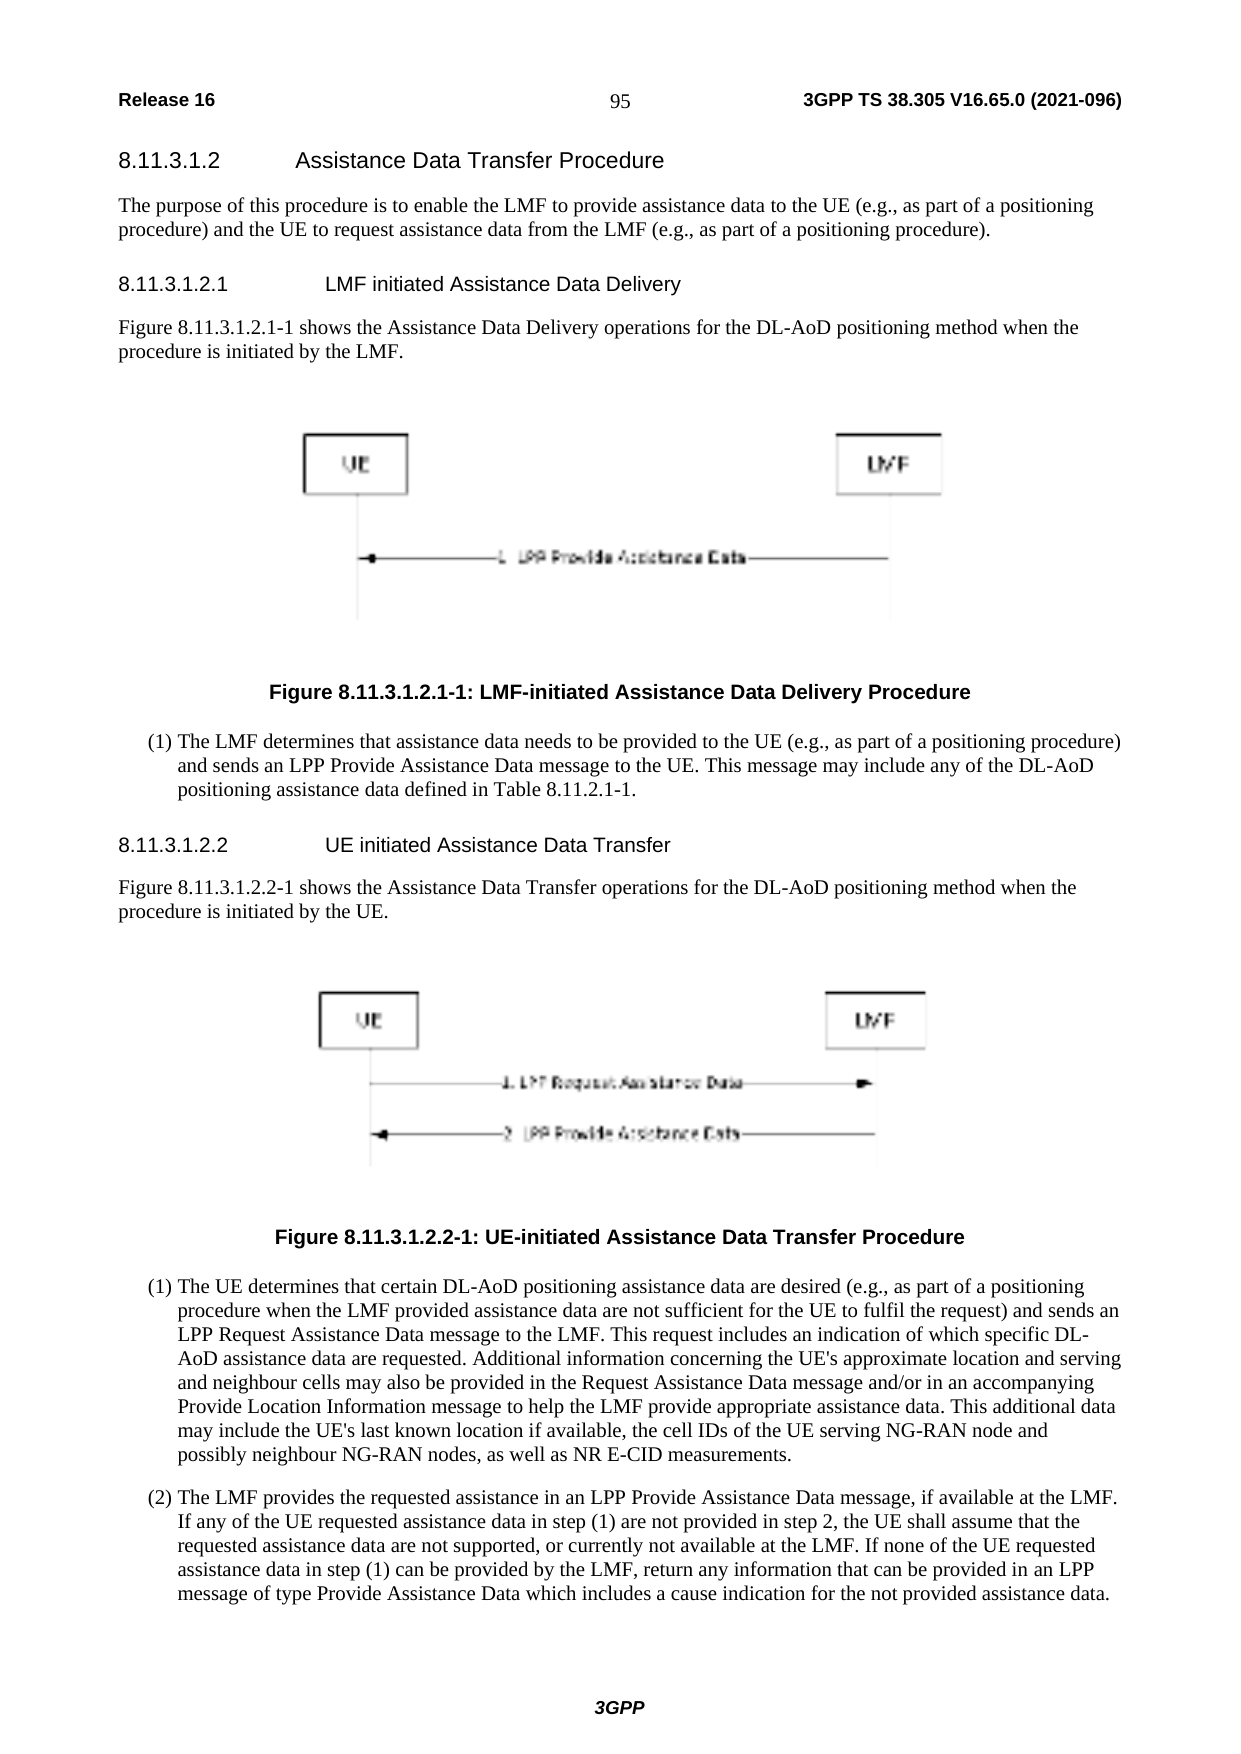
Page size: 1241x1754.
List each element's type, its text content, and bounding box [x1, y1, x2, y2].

text Figure 8.11.3.1.2.1-1 shows the Assistance Data Delivery operations for the DL-AoD positioning method when the procedure is initiated by the LMF. [118, 315, 1122, 363]
subtitle 8.11.3.1.2.2 UE initiated Assistance Data Transfer [118, 832, 1122, 856]
text (1) The UE determines that certain DL-AoD positioning assistance data are desired (e.g., as part of a positioning procedure when the LMF provided assistance data are not sufficient for the UE to fulfil the request) and sends an LPP Request Assistance Data message to the LMF. This request includes an indication of which specific DL-AoD assistance data are requested. Additional information concerning the UE's approximate location and serving and neighbour cells may also be provided in the Request Assistance Data message and/or in an accompanying Provide Location Information message to help the LMF provide appropriate assistance data. This additional data may include the UE's last known location if available, the cell IDs of the UE serving NG-RAN node and possibly neighbour NG-RAN nodes, as well as NR E-CID measurements. [148, 1274, 1122, 1466]
subtitle 8.11.3.1.2.1 LMF initiated Assistance Data Delivery [118, 272, 1122, 296]
subtitle 8.11.3.1.2 Assistance Data Transfer Procedure [118, 147, 1122, 174]
text (2) The LMF provides the requested assistance in an LPP Provide Assistance Data message, if available at the LMF. If any of the UE requested assistance data in step (1) are not provided in step 2, the UE shall assume that the requested assistance data are not supported, or currently not available at the LMF. If none of the UE requested assistance data in step (1) can be provided by the LMF, return any information that can be provided in an LPP message of type Provide Assistance Data which includes a cause indication for the not provided assistance data. [148, 1485, 1122, 1605]
text Figure 8.11.3.1.2.2-1 shows the Assistance Data Transfer operations for the DL-AoD positioning method when the procedure is initiated by the UE. [118, 875, 1122, 923]
text Figure 8.11.3.1.2.1-1: LMF-initiated Assistance Data Delivery Procedure [118, 680, 1122, 704]
text (1) The LMF determines that assistance data needs to be provided to the UE (e.g., as part of a positioning procedure) and sends an LPP Provide Assistance Data message to the UE. This message may include any of the DL-AoD positioning assistance data defined in Table 8.11.2.1-1. [148, 729, 1122, 801]
text The purpose of this procedure is to enable the LMF to provide assistance data to the UE (e.g., as part of a positioning procedure) and the UE to request assistance data from the LMF (e.g., as part of a positioning procedure). [118, 193, 1122, 241]
text Figure 8.11.3.1.2.2-1: UE-initiated Assistance Data Transfer Procedure [118, 1225, 1122, 1249]
